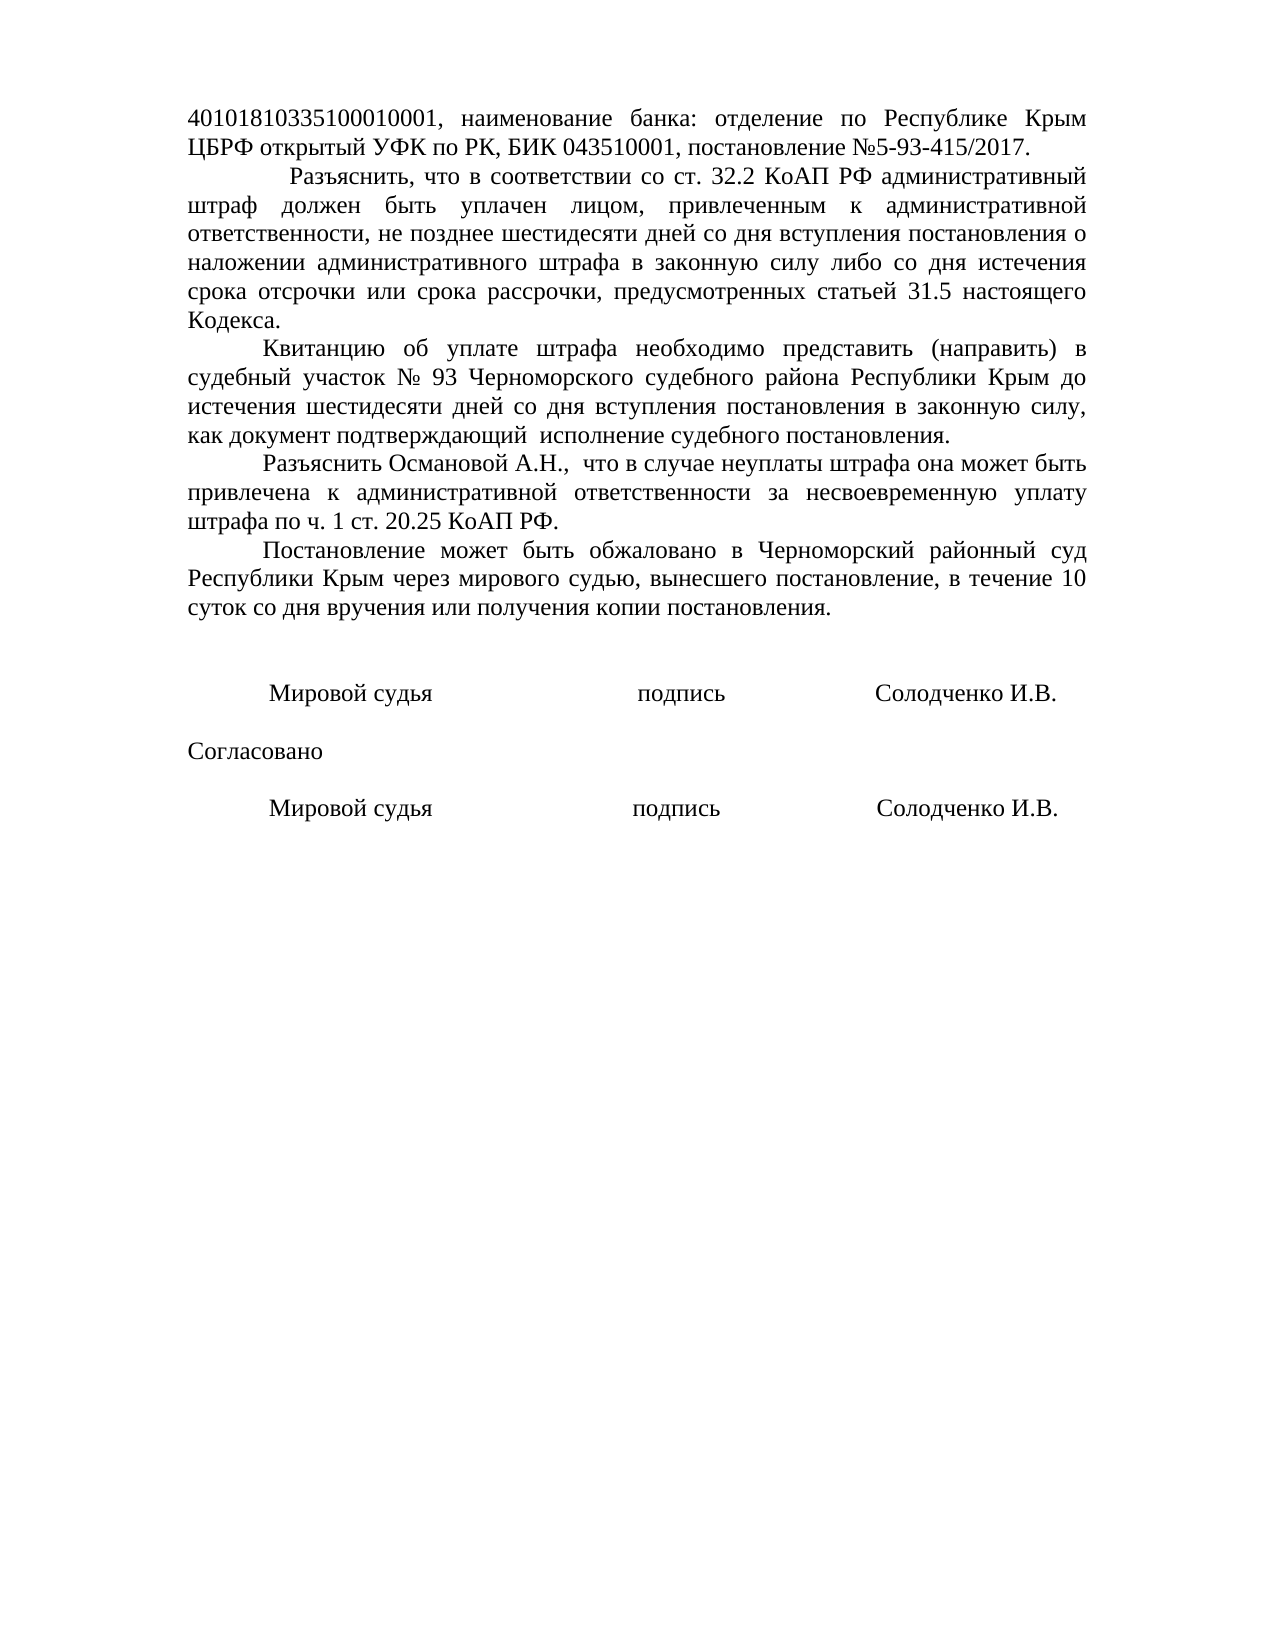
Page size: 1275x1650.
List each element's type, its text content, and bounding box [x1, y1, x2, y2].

text Мировой судья подпись Солодченко И.В. [187, 793, 1087, 822]
text Квитанцию об уплате штрафа необходимо представить (направить) в судебный участок № 93 Черноморского судебного района Республики Крым до истечения шестидесяти дней со дня вступления постановления в законную силу, как документ подтверждающий исполнение судебного постановления. [187, 333, 1087, 448]
text Мировой судья подпись Солодченко И.В. [187, 678, 1087, 707]
text Разъяснить Османовой А.Н., что в случае неуплаты штрафа она может быть привлечена к административной ответственности за несвоевременную уплату штрафа по ч. 1 ст. 20.25 КоАП РФ. [187, 448, 1087, 535]
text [187, 103, 1087, 161]
text Согласовано [187, 736, 1087, 765]
text Постановление может быть обжаловано в Черноморский районный суд Республики Крым через мирового судью, вынесшего постановление, в течение 10 суток со дня вручения или получения копии постановления. [187, 535, 1087, 621]
text Разъяснить, что в соответствии со ст. 32.2 КоАП РФ административный штраф должен быть уплачен лицом, привлеченным к административной ответственности, не позднее шестидесяти дней со дня вступления постановления о наложении административного штрафа в законную силу либо со дня истечения срока отсрочки или срока рассрочки, предусмотренных статьей 31.5 настоящего Кодекса. [187, 161, 1087, 333]
